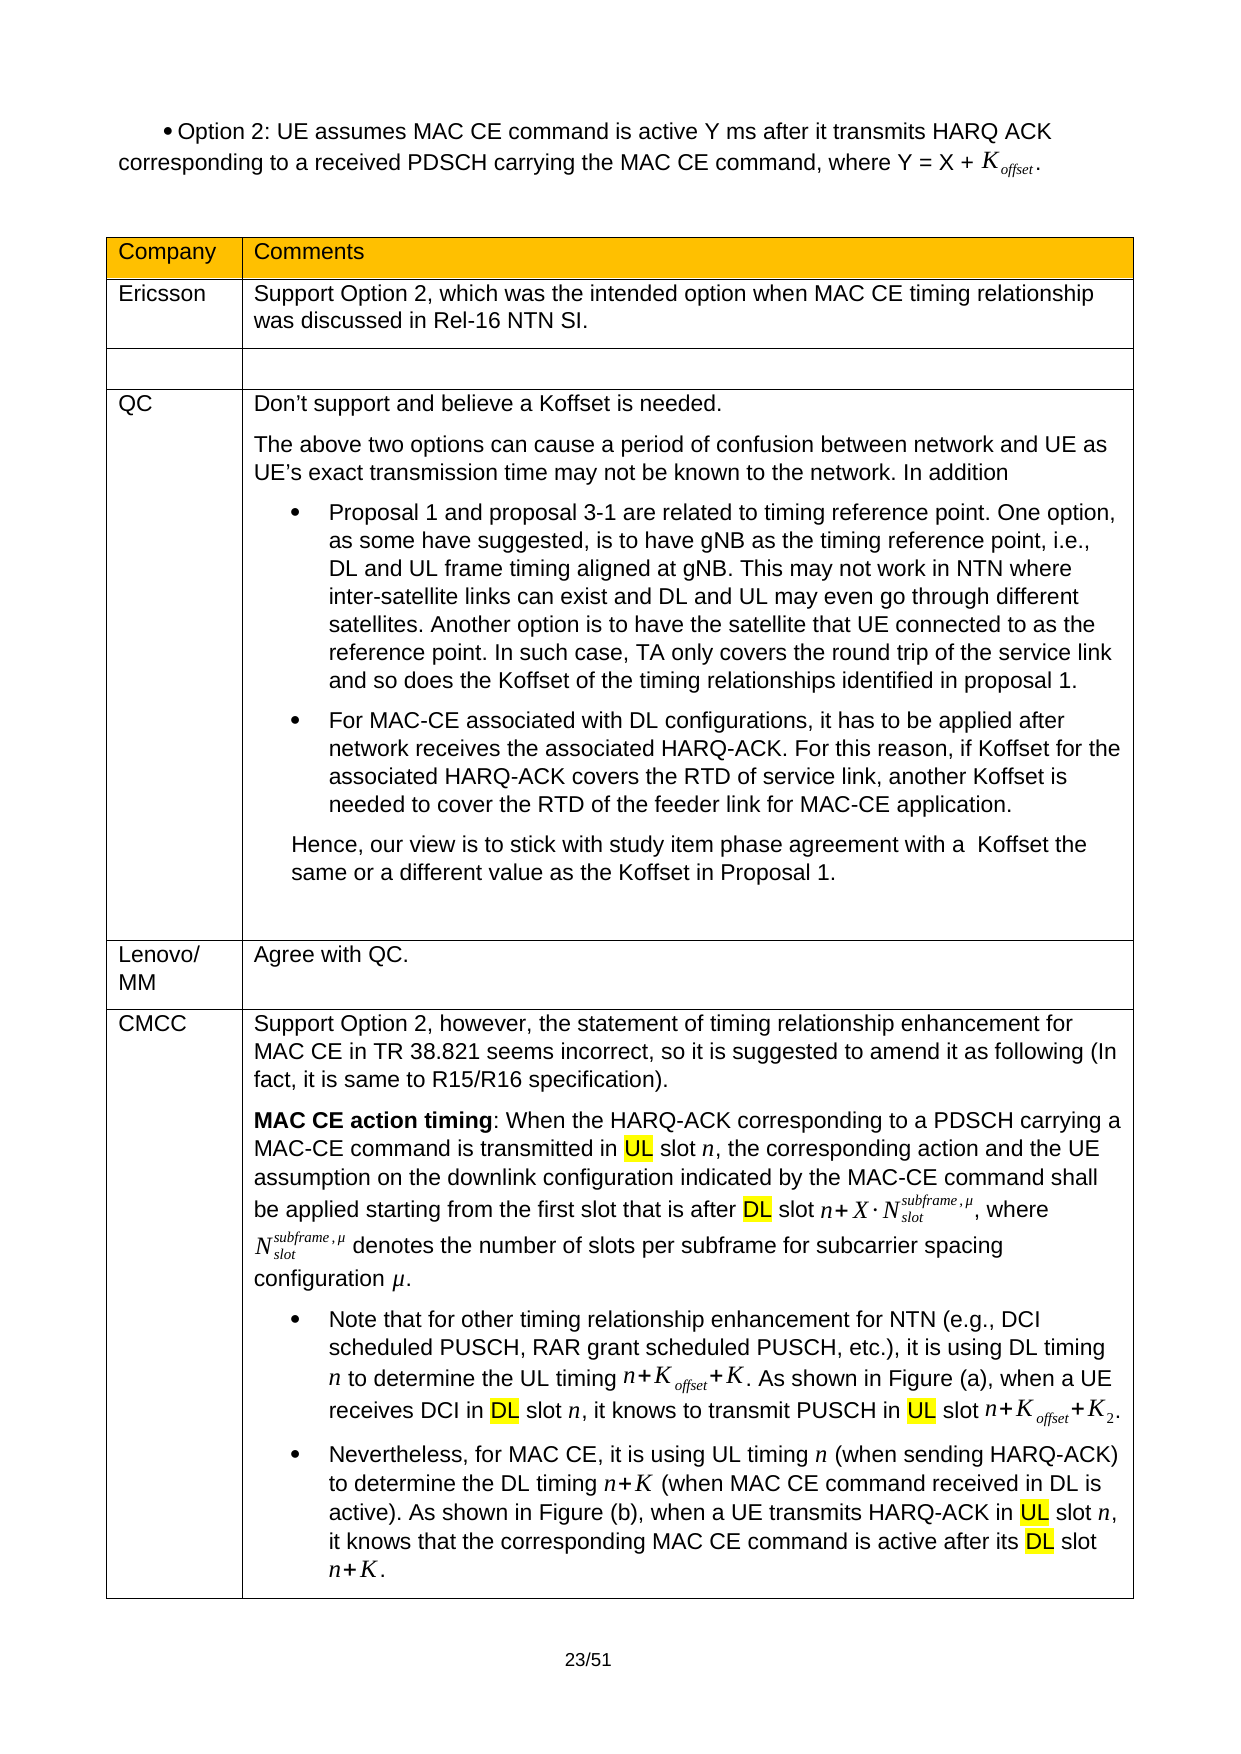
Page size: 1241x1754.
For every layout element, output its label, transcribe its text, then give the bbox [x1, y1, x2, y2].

table_cell CMCC [107, 1010, 242, 1597]
list Option 2: UE assumes MAC CE command is active Y ms after it transmits HARQ ACK corresponding to a received PDSCH carrying the MAC CE command, where Y = X + . [118, 118, 1122, 178]
table_cell Ericsson [107, 280, 242, 348]
table_cell [243, 349, 1133, 389]
table_cell [107, 349, 242, 389]
table_cell Support Option 2, which was the intended option when MAC CE timing relationship was discussed in Rel-16 NTN SI. [243, 280, 1133, 348]
table_cell Don’t support and believe a Koffset is needed. The above two options can cause a period of confusion between network and UE as UE’s exact transmission time may not be known to the network. In addition Proposal 1 and proposal 3-1 are related to timing reference point. One option, as some have suggested, is to have gNB as the timing reference point, i.e., DL and UL frame timing aligned at gNB. This may not work in NTN where inter-satellite links can exist and DL and UL may even go through different satellites. Another option is to have the satellite that UE connected to as the reference point. In such case, TA only covers the round trip of the service link and so does the Koffset of the timing relationships identified in proposal 1. For MAC-CE associated with DL configurations, it has to be applied after network receives the associated HARQ-ACK. For this reason, if Koffset for the associated HARQ-ACK covers the RTD of service link, another Koffset is needed to cover the RTD of the feeder link for MAC-CE application. Hence, our view is to stick with study item phase agreement with a Koffset the same or a different value as the Koffset in Proposal 1. [243, 390, 1133, 940]
table_cell Lenovo/MM [107, 941, 242, 1009]
table_cell Agree with QC. [243, 941, 1133, 1009]
table_header Company [107, 238, 242, 278]
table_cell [243, 1010, 1133, 1597]
table_cell QC [107, 390, 242, 940]
table_header Comments [243, 238, 1133, 278]
